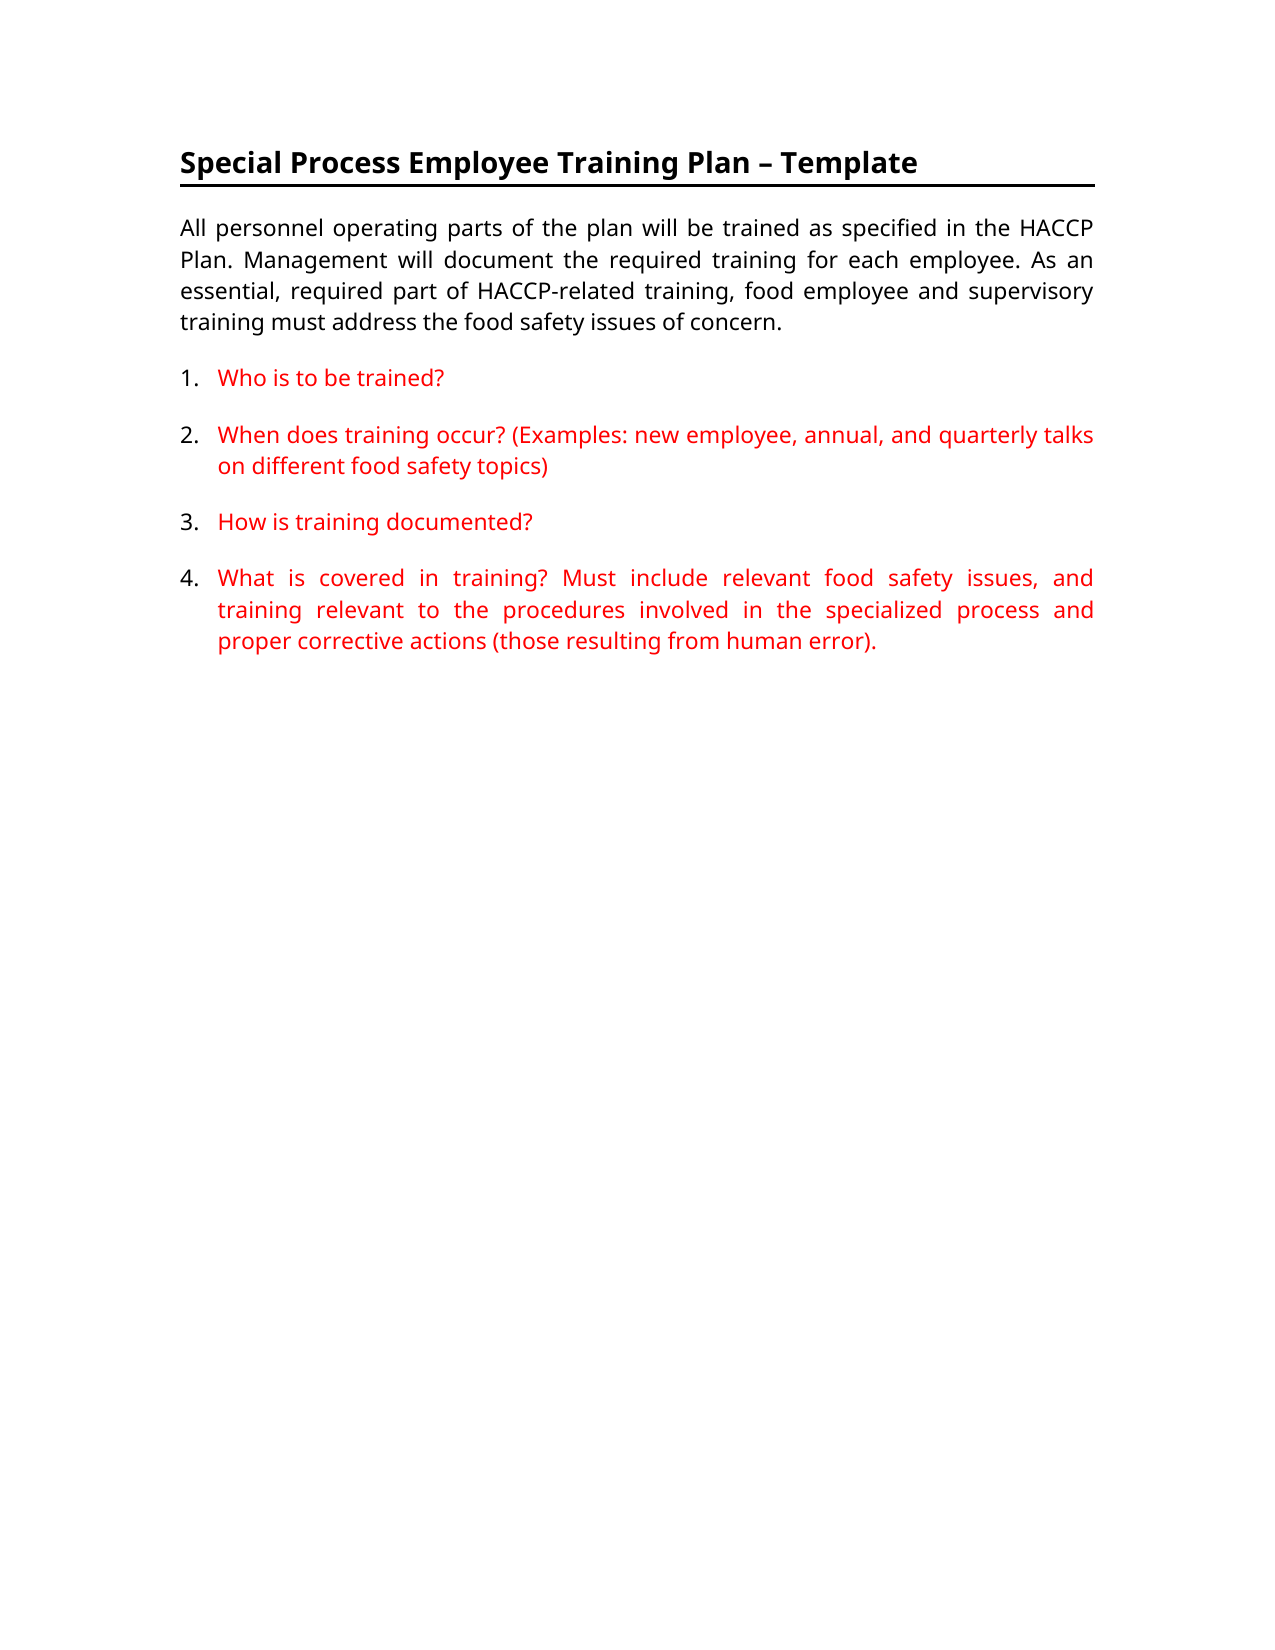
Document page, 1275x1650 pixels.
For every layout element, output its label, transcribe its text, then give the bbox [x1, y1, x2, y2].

list When does training occur? (Examples: new employee, annual, and quarterly talks on different food safety topics) [180, 419, 1095, 481]
list What is covered in training? Must include relevant food safety issues, and training relevant to the procedures involved in the specialized process and proper corrective actions (those resulting from human error). [180, 562, 1095, 656]
list How is training documented? [180, 506, 1095, 537]
subtitle Special Process Employee Training Plan – Template [180, 142, 1095, 184]
list Who is to be trained? [180, 362, 1095, 394]
text All personnel operating parts of the plan will be trained as specified in the HACCP Plan. Management will document the required training for each employee. As an essential, required part of HACCP-related training, food employee and supervisory training must address the food safety issues of concern. [180, 212, 1095, 337]
